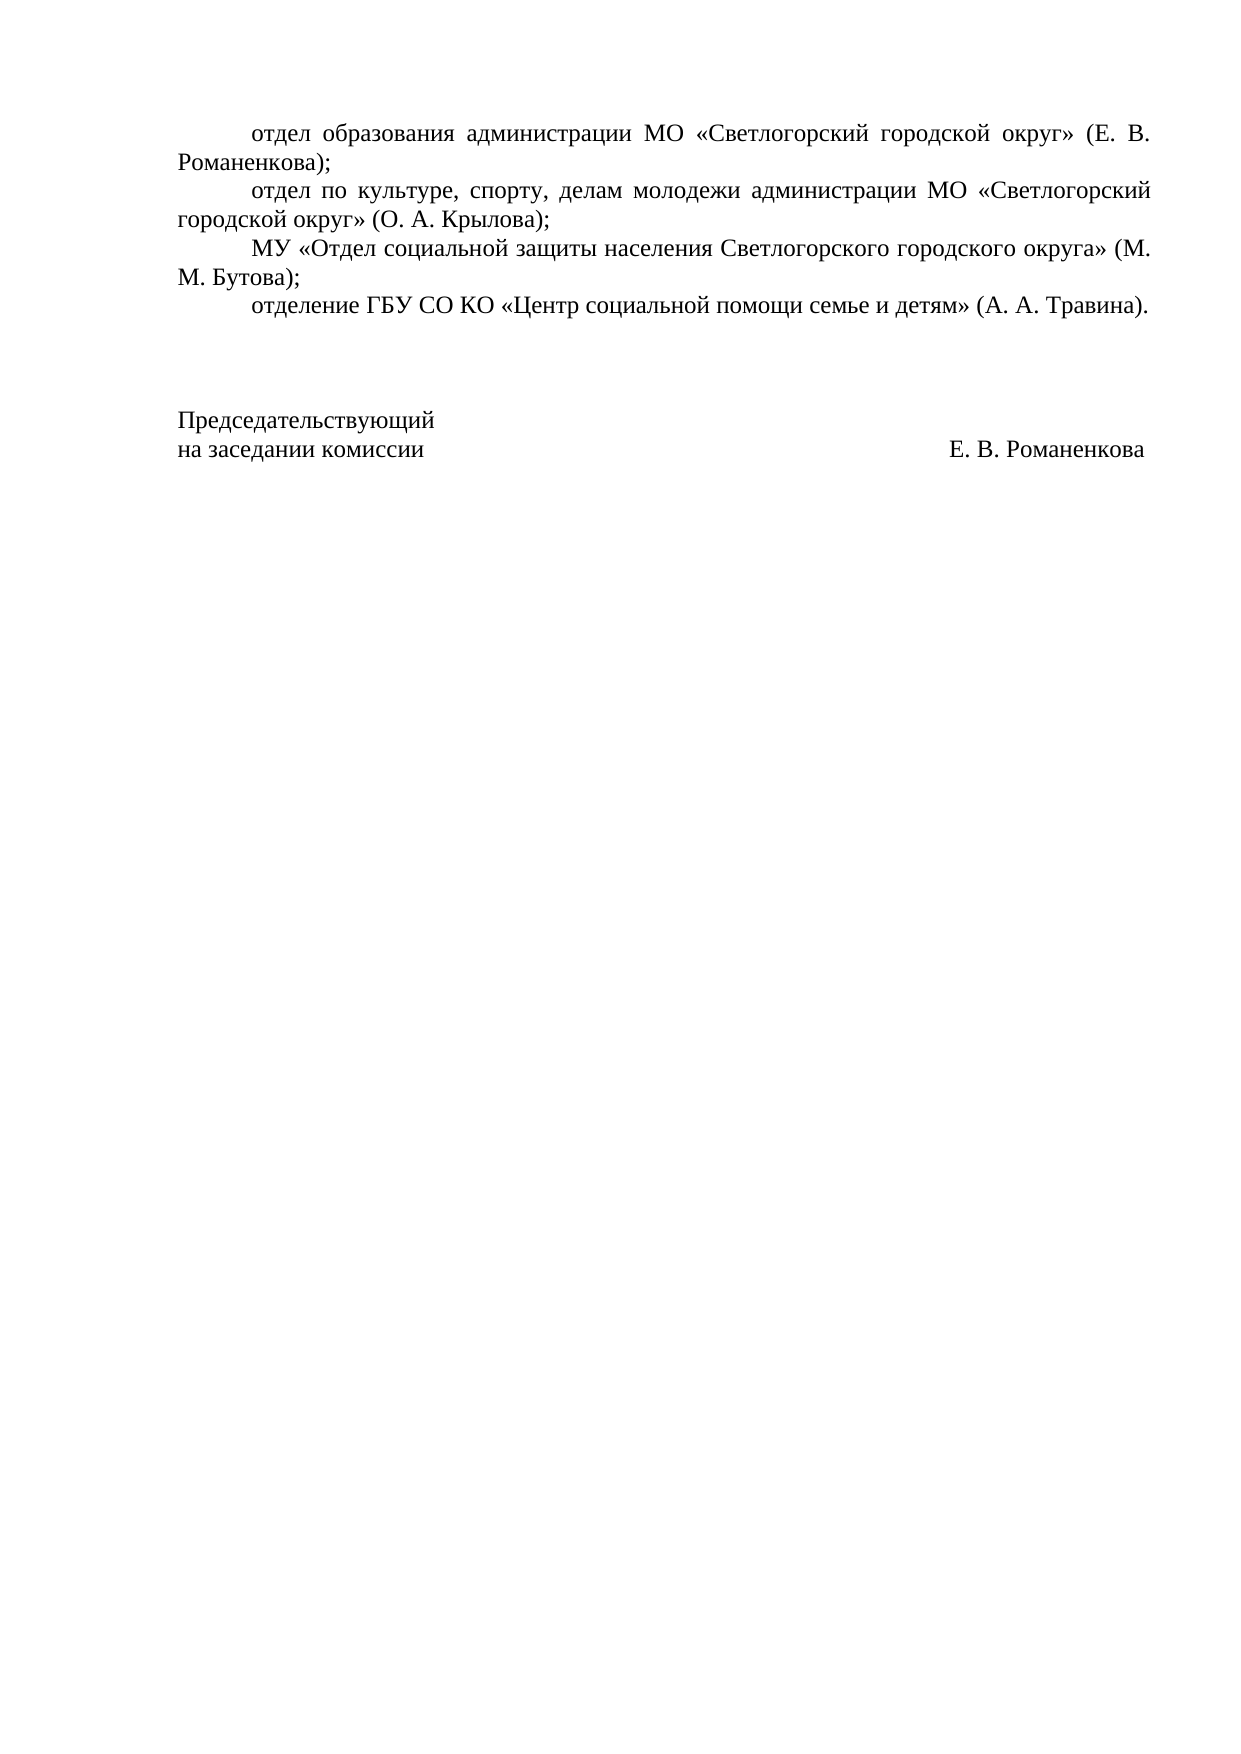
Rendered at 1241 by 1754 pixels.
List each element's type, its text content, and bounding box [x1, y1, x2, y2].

text отделение ГБУ СО КО «Центр социальной помощи семье и детям» (А. А. Травина). [177, 291, 1152, 319]
text Председательствующий [177, 406, 1152, 434]
text отдел образования администрации МО «Светлогорский городской округ» (Е. В. Романенкова); [177, 118, 1152, 176]
text на заседании комиссии Е. В. Романенкова [177, 434, 1152, 463]
text отдел по культуре, спорту, делам молодежи администрации МО «Светлогорский городской округ» (О. А. Крылова); [177, 176, 1152, 233]
text МУ «Отдел социальной защиты населения Светлогорского городского округа» (М. М. Бутова); [177, 233, 1152, 291]
